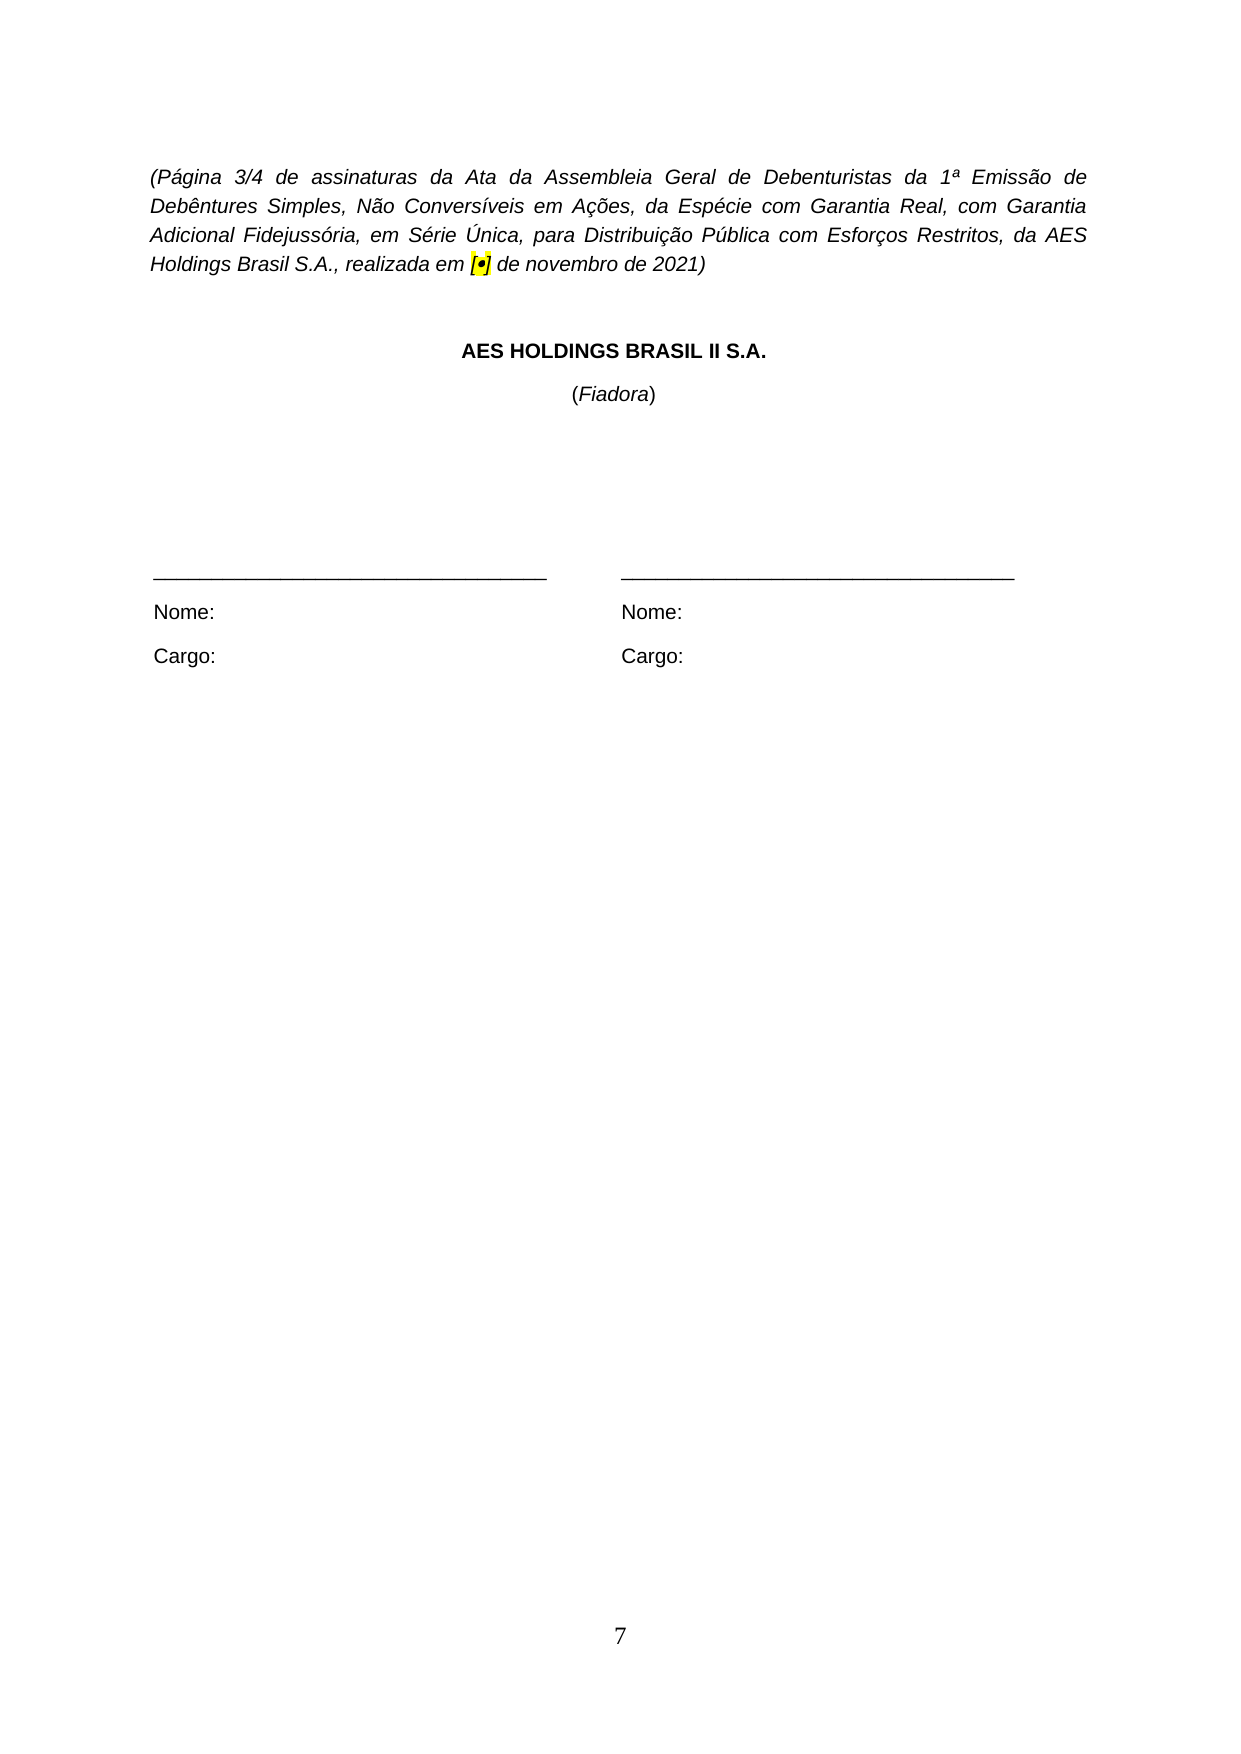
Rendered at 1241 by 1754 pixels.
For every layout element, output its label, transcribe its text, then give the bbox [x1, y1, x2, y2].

table_header AES HOLDINGS BRASIL II S.A. (Fiadora) [146, 281, 1081, 542]
list (Página 3/4 de assinaturas da Ata da Assembleia Geral de Debenturistas da 1ª Emissão de Debêntures Simples, Não Conversíveis em Ações, da Espécie com Garantia Real, com Garantia Adicional Fidejussória, em Série Única, para Distribuição Pública com Esforços Restritos, da AES Holdings Brasil S.A., realizada em [] de novembro de 2021) [150, 164, 1090, 276]
table_cell __________________________________ Nome: Cargo: [146, 542, 614, 673]
table_cell __________________________________ Nome: Cargo: [614, 542, 1081, 673]
